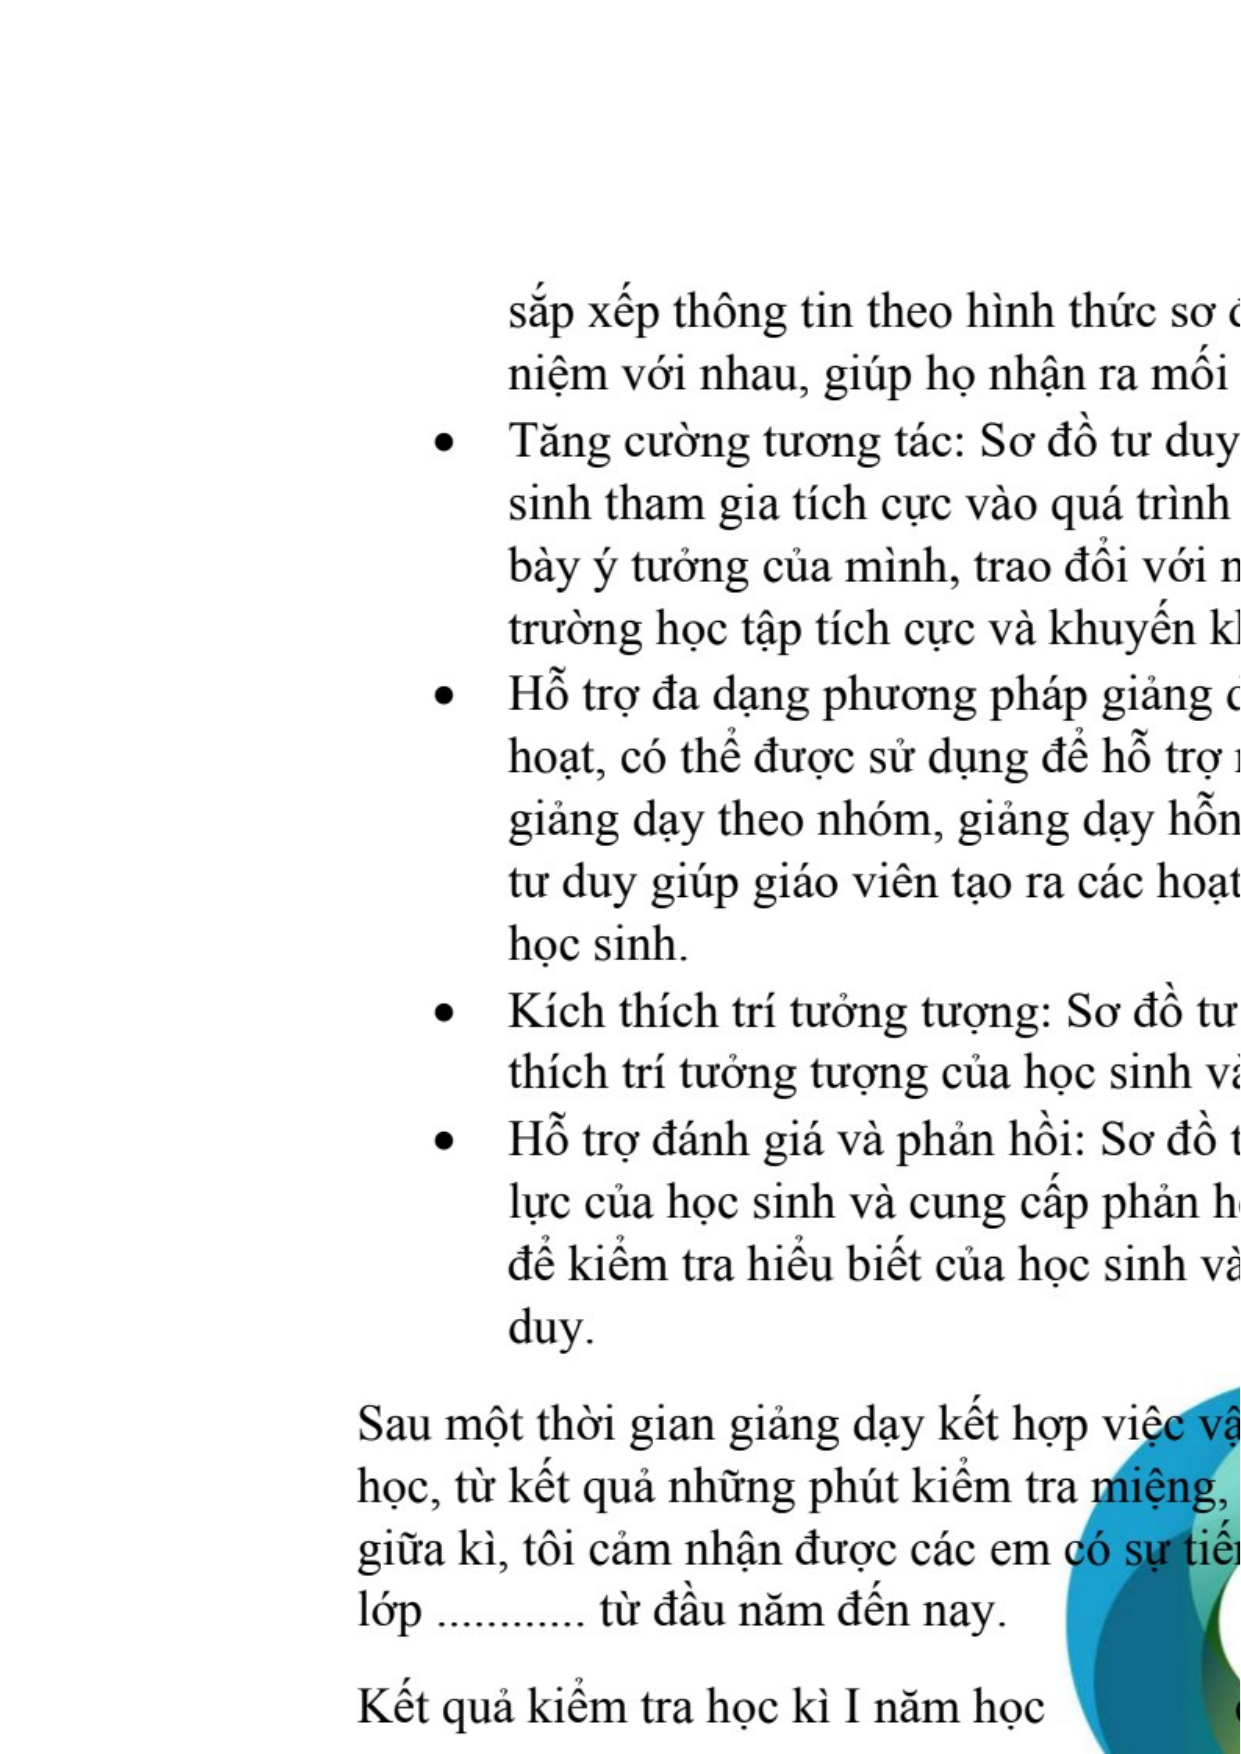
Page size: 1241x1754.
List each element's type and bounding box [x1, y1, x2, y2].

picture [356, 275, 1241, 1754]
